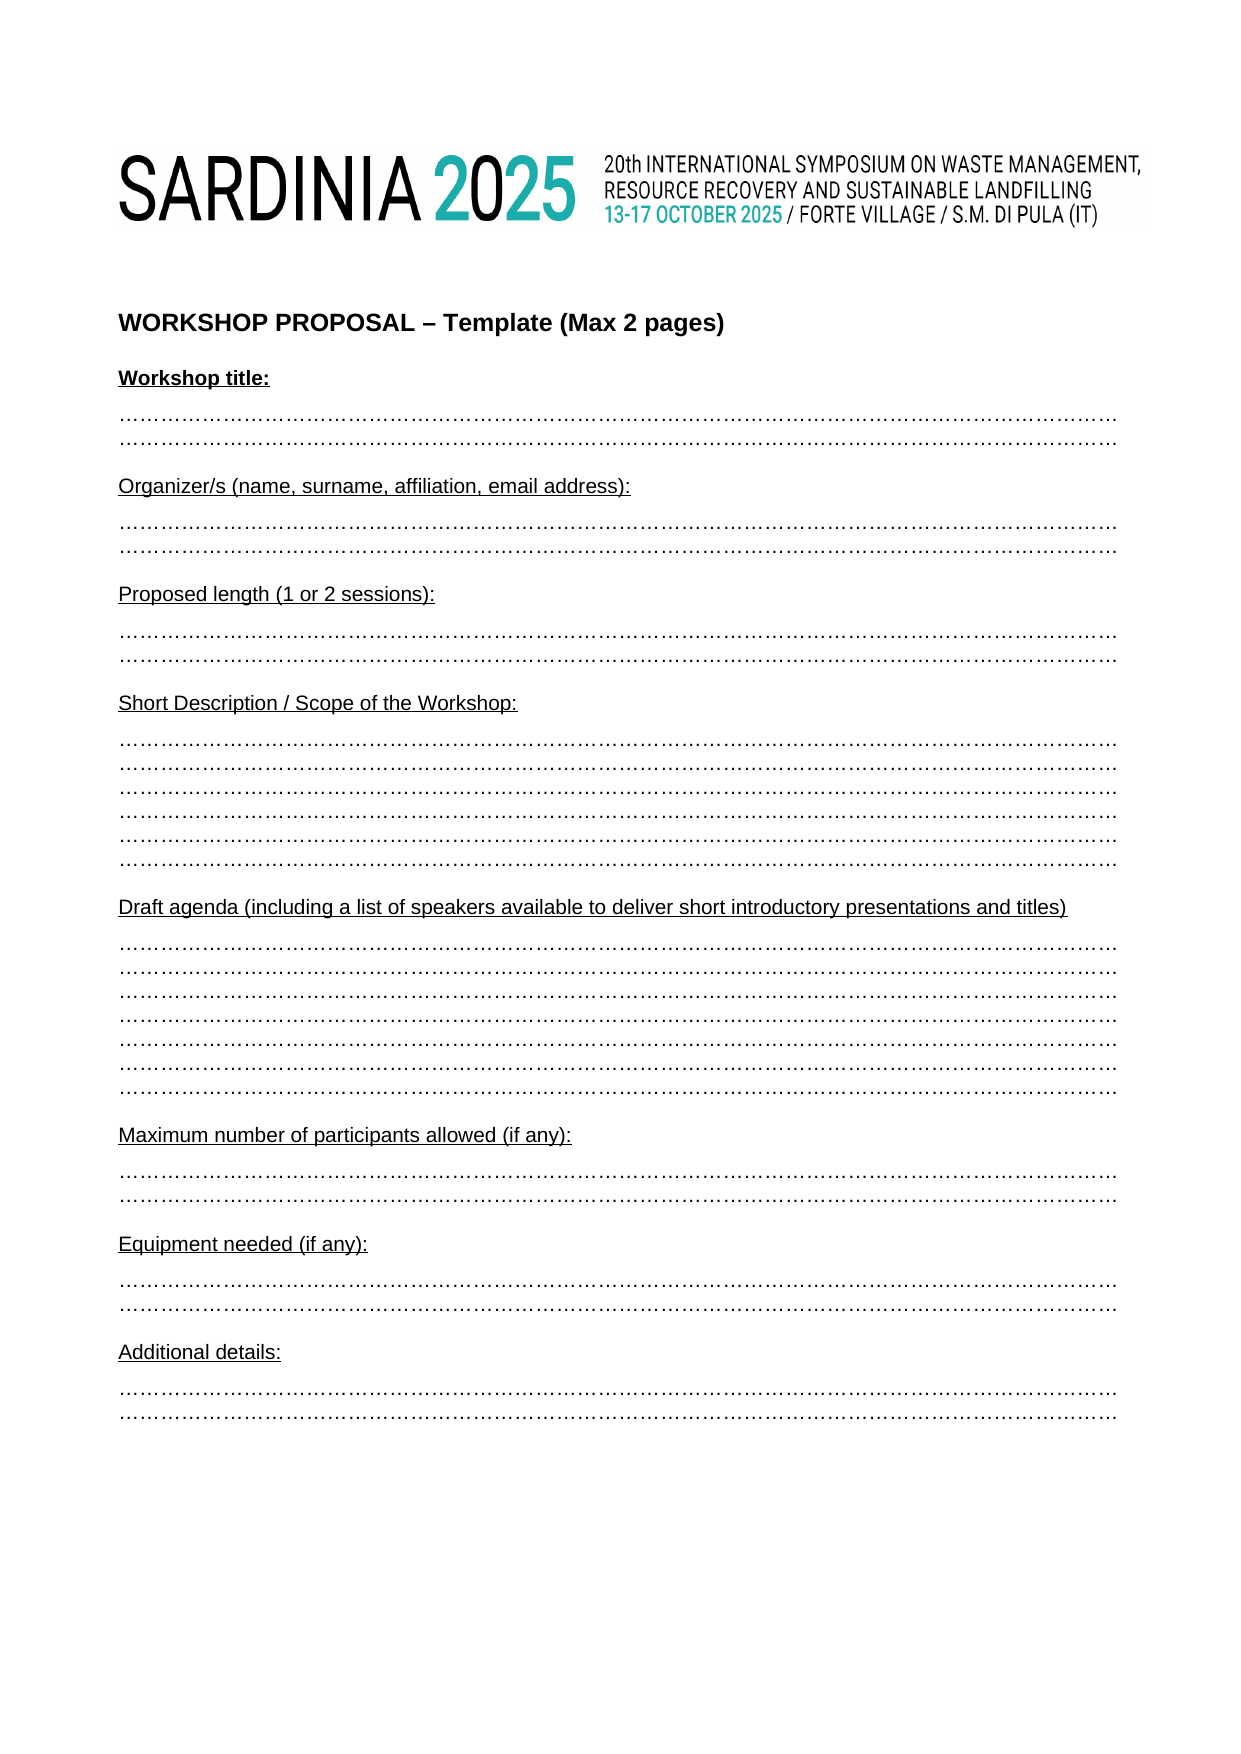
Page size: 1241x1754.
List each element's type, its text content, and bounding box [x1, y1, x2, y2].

text ……………………………………………………………………………………………………………………………… [118, 618, 1122, 642]
text ……………………………………………………………………………………………………………………………………………………………………………………………………………………………………………………………………………………………………………………………………………………………………………………………………………………………………………………………………………………………………………………………………………………………………………………………………………………………………………………………… ……………………………………………………………………………………………………………………………………………………………………………………………………………………………………………………………… [118, 931, 1122, 1123]
picture [118, 147, 1147, 231]
text Additional details: [118, 1316, 1122, 1364]
text ……………………………………………………………………………………………………………………………… [118, 510, 1122, 534]
text ……………………………………………………………………………………………………………………………… [118, 426, 1122, 450]
text Workshop title: [118, 365, 1122, 389]
text ……………………………………………………………………………………………………………………………………………………………………………………………………………………………………………………………… [118, 1268, 1122, 1316]
text WORKSHOP PROPOSAL – Template (Max 2 pages) [118, 308, 1122, 337]
text ……………………………………………………………………………………………………………………………… [118, 534, 1122, 558]
text Organizer/s (name, surname, affiliation, email address): [118, 450, 1122, 498]
text ……………………………………………………………………………………………………………………………………………………………………………………………………………………………………………………………… [118, 1159, 1122, 1231]
text ……………………………………………………………………………………………………………………………………………………………………………………………………………………………………………………………… [118, 1376, 1122, 1424]
text Proposed length (1 or 2 sessions): [118, 558, 1122, 606]
text Draft agenda (including a list of speakers available to deliver short introductory presentations and titles) [118, 895, 1122, 919]
text ……………………………………………………………………………………………………………………………… [118, 642, 1122, 666]
text Short Description / Scope of the Workshop: [118, 666, 1122, 714]
text Maximum number of participants allowed (if any): [118, 1123, 1122, 1147]
text ……………………………………………………………………………………………………………………………… [118, 402, 1122, 426]
text Equipment needed (if any): [118, 1231, 1122, 1255]
text ……………………………………………………………………………………………………………………………………………………………………………………………………………………………………………………………………………………………………………………………………………………………………………………………………………………………………………………………………………………………………………………………………………………………………………………………………………………………………………………………………………………………………………………………………………………………………………………………… [118, 727, 1122, 895]
